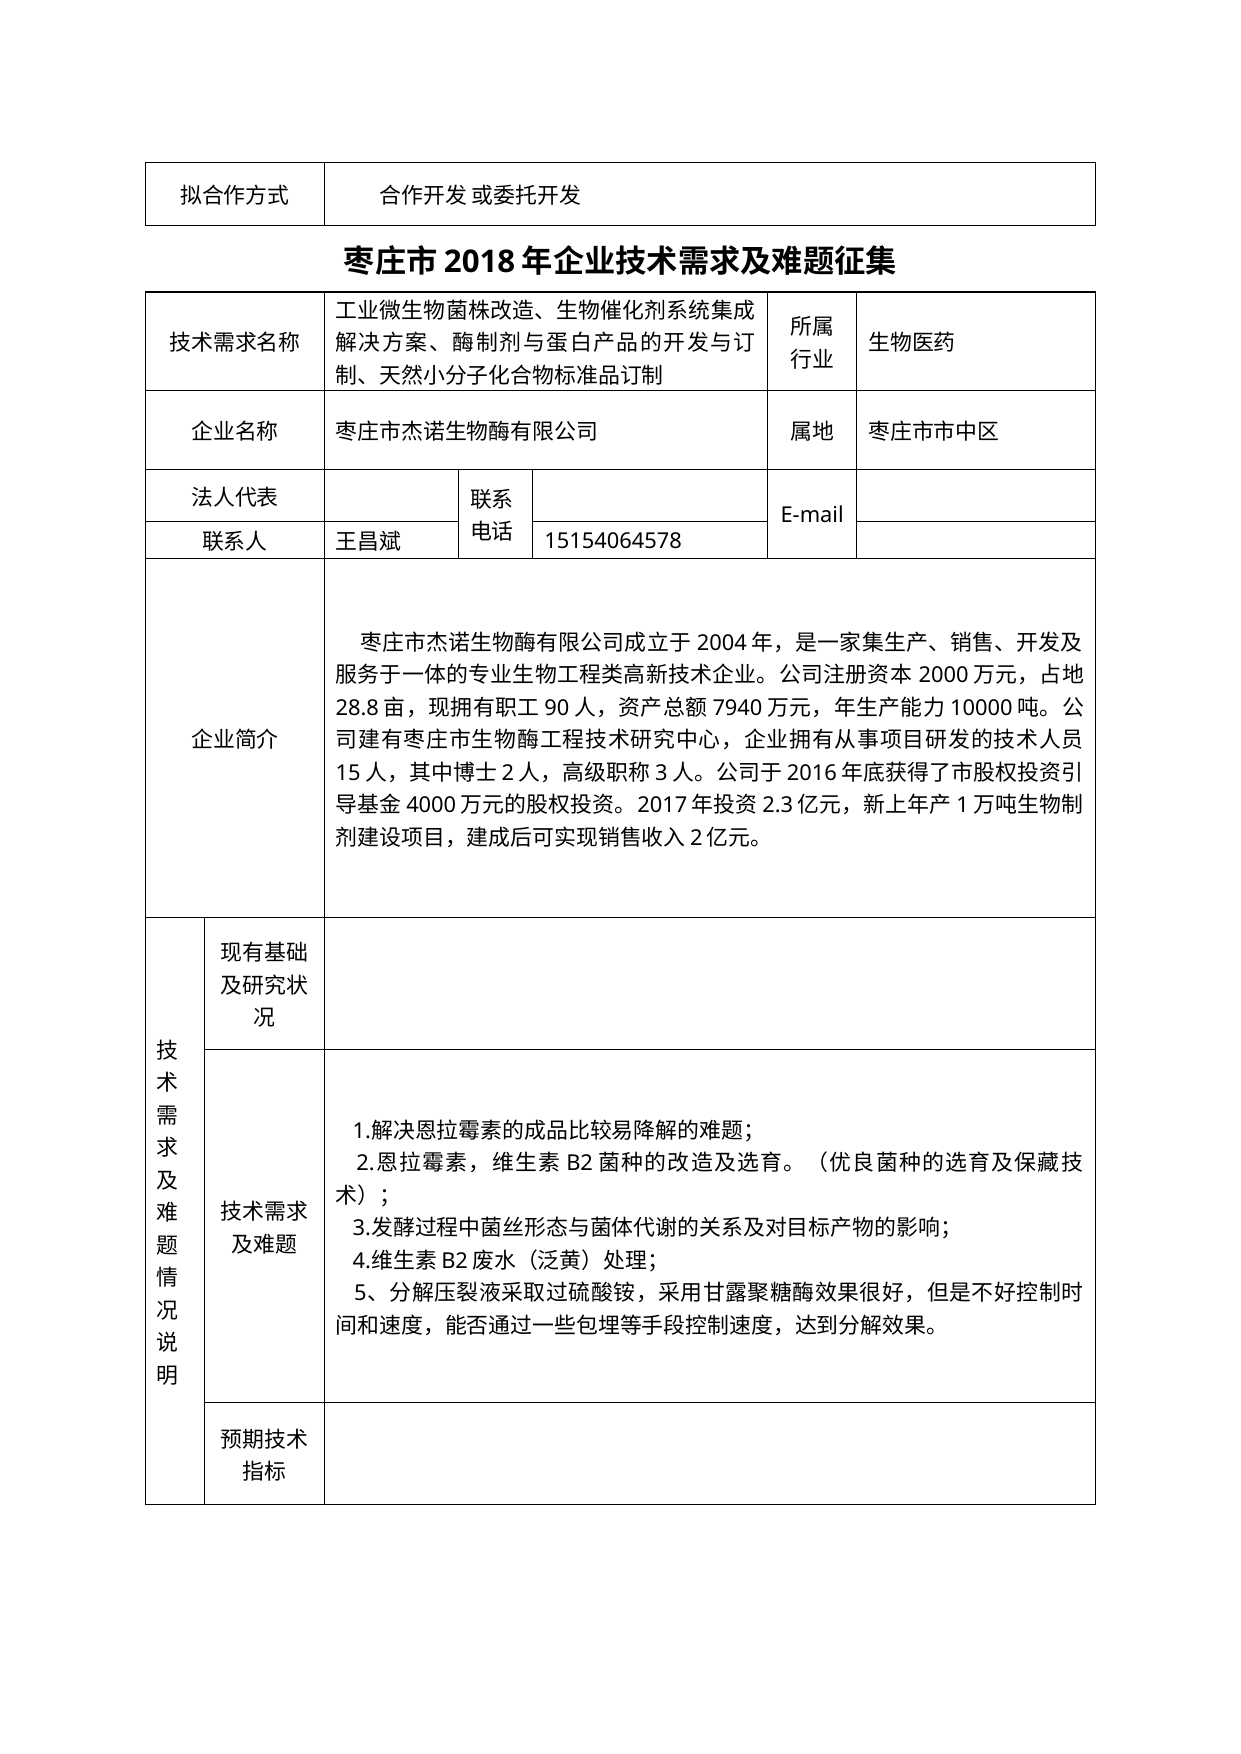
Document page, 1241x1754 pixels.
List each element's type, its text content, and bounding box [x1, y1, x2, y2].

table_header 生物医药 [857, 293, 1095, 390]
table_cell 企业名称 [146, 391, 324, 468]
table_cell 联系人 [146, 522, 324, 558]
table_cell 合作开发 或委托开发 [325, 163, 1095, 225]
table_cell 拟合作方式 [146, 163, 324, 225]
table_header 工业微生物菌株改造、生物催化剂系统集成解决方案、酶制剂与蛋白产品的开发与订制、天然小分子化合物标准品订制 [325, 293, 767, 390]
table_cell [857, 470, 1095, 521]
table_cell 企业简介 [146, 559, 324, 917]
table_cell E-mail [768, 470, 856, 558]
table_cell 联系 电话 [459, 470, 532, 558]
table_cell 1.解决恩拉霉素的成品比较易降解的难题； 2.恩拉霉素，维生素B2菌种的改造及选育。（优良菌种的选育及保藏技术）； 3.发酵过程中菌丝形态与菌体代谢的关系及对目标产物的影响； 4.维生素B2废水（泛黄）处理； 5、分解压裂液采取过硫酸铵，采用甘露聚糖酶效果很好，但是不好控制时间和速度，能否通过一些包埋等手段控制速度，达到分解效果。 [325, 1050, 1095, 1402]
table_cell 法人代表 [146, 470, 324, 521]
table_cell 枣庄市杰诺生物酶有限公司成立于2004年，是一家集生产、销售、开发及服务于一体的专业生物工程类高新技术企业。公司注册资本2000万元，占地28.8亩，现拥有职工90人，资产总额7940万元，年生产能力10000吨。公司建有枣庄市生物酶工程技术研究中心，企业拥有从事项目研发的技术人员15人，其中博士2人，高级职称3人。公司于2016年底获得了市股权投资引导基金4000万元的股权投资。2017年投资2.3亿元，新上年产1万吨生物制剂建设项目，建成后可实现销售收入2亿元。 [325, 559, 1095, 917]
table_cell [325, 1403, 1095, 1504]
table_header 所属 行业 [768, 293, 856, 390]
table_cell [325, 470, 458, 521]
table_cell [325, 918, 1095, 1049]
table_header 技术需求名称 [146, 293, 324, 390]
table_cell 属地 [768, 391, 856, 468]
table_cell 15154064578 [533, 522, 767, 558]
table_cell 技术需求及难题情况说明 [146, 918, 204, 1504]
table_cell 预期技术指标 [205, 1403, 324, 1504]
table_cell [857, 522, 1095, 558]
table_cell 现有基础及研究状况 [205, 918, 324, 1049]
table_cell 枣庄市杰诺生物酶有限公司 [325, 391, 767, 468]
text 枣庄市2018年企业技术需求及难题征集 [187, 226, 1053, 291]
table_cell 王昌斌 [325, 522, 458, 558]
table_cell 枣庄市市中区 [857, 391, 1095, 468]
table_cell [533, 470, 767, 521]
table_cell 技术需求及难题 [205, 1050, 324, 1402]
